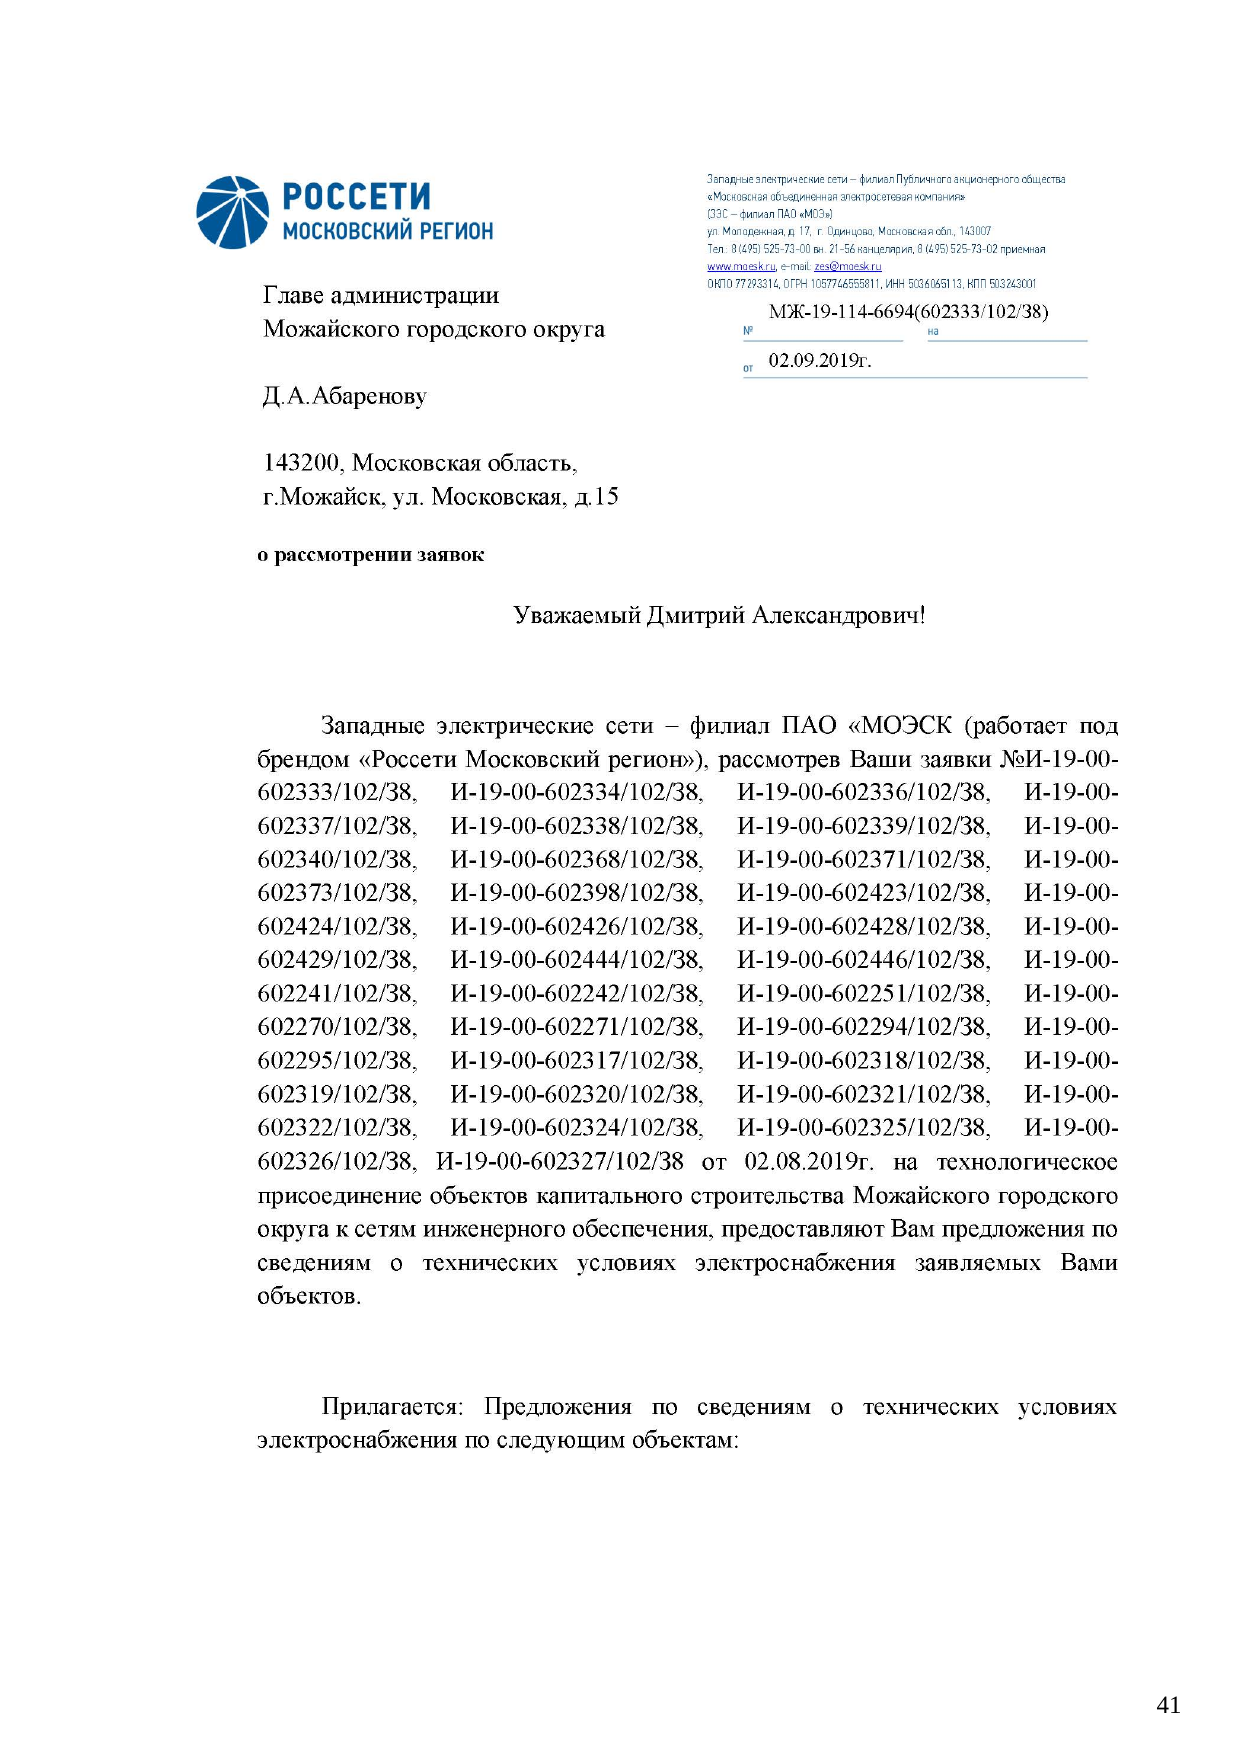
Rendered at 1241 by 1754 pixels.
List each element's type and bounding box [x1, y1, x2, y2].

picture [103, 88, 1182, 1613]
